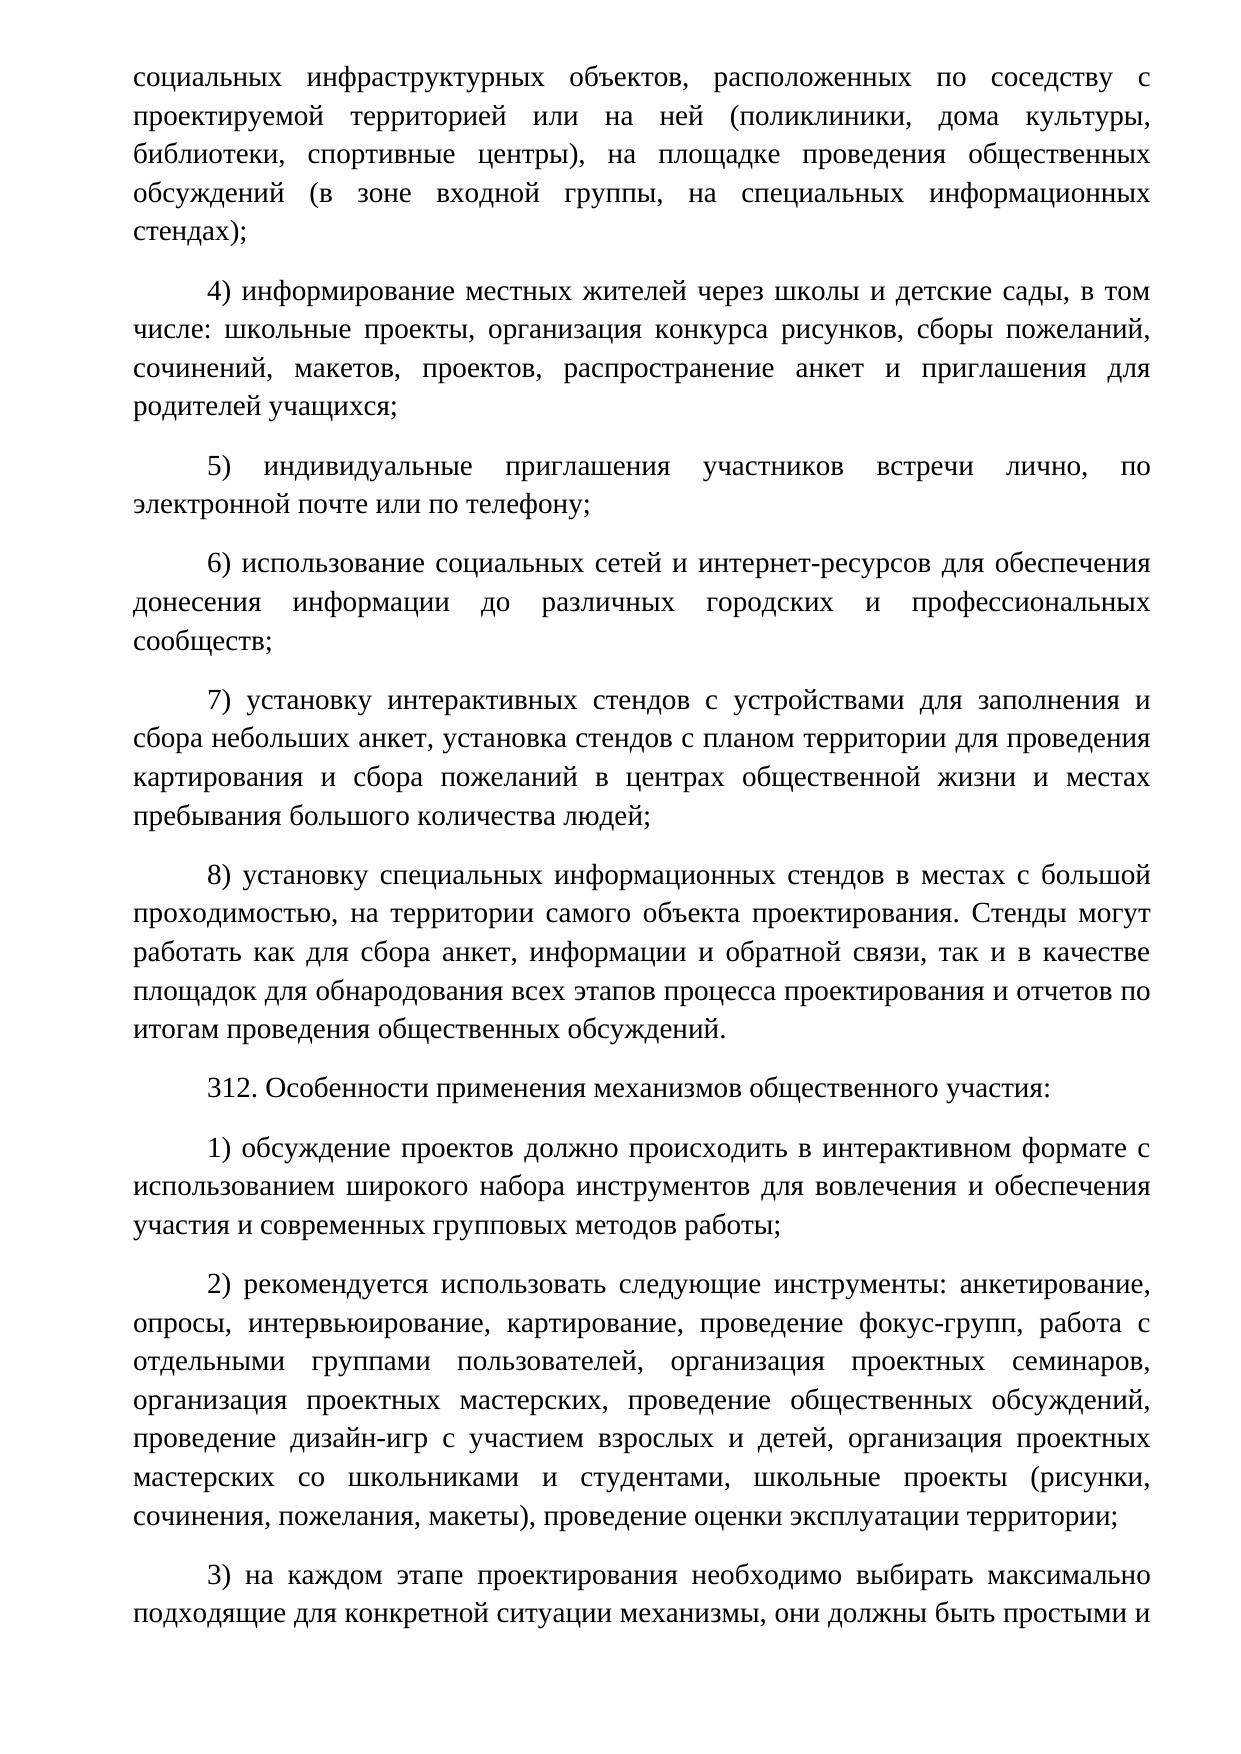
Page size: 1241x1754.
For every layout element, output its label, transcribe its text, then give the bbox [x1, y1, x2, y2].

text 4) информирование местных жителей через школы и детские сады, в том числе: школьные проекты, организация конкурса рисунков, сборы пожеланий, сочинений, макетов, проектов, распространение анкет и приглашения для родителей учащихся; [133, 273, 1152, 422]
text 2) рекомендуется использовать следующие инструменты: анкетирование, опросы, интервьюирование, картирование, проведение фокус-групп, работа с отдельными группами пользователей, организация проектных семинаров, организация проектных мастерских, проведение общественных обсуждений, проведение дизайн-игр с участием взрослых и детей, организация проектных мастерских со школьниками и студентами, школьные проекты (рисунки, сочинения, пожелания, макеты), проведение оценки эксплуатации территории; [133, 1266, 1152, 1531]
text 8) установку специальных информационных стендов в местах с большой проходимостью, на территории самого объекта проектирования. Стенды могут работать как для сбора анкет, информации и обратной связи, так и в качестве площадок для обнародования всех этапов процесса проектирования и отчетов по итогам проведения общественных обсуждений. [133, 857, 1152, 1045]
text 6) использование социальных сетей и интернет-ресурсов для обеспечения донесения информации до различных городских и профессиональных сообществ; [133, 546, 1152, 656]
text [133, 1557, 1152, 1629]
text 7) установку интерактивных стендов с устройствами для заполнения и сбора небольших анкет, установка стендов с планом территории для проведения картирования и сбора пожеланий в центрах общественной жизни и местах пребывания большого количества людей; [133, 682, 1152, 831]
text 312. Особенности применения механизмов общественного участия: [133, 1071, 1152, 1104]
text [133, 59, 1152, 247]
text 5) индивидуальные приглашения участников встречи лично, по электронной почте или по телефону; [133, 448, 1152, 520]
text 1) обсуждение проектов должно происходить в интерактивном формате с использованием широкого набора инструментов для вовлечения и обеспечения участия и современных групповых методов работы; [133, 1130, 1152, 1241]
